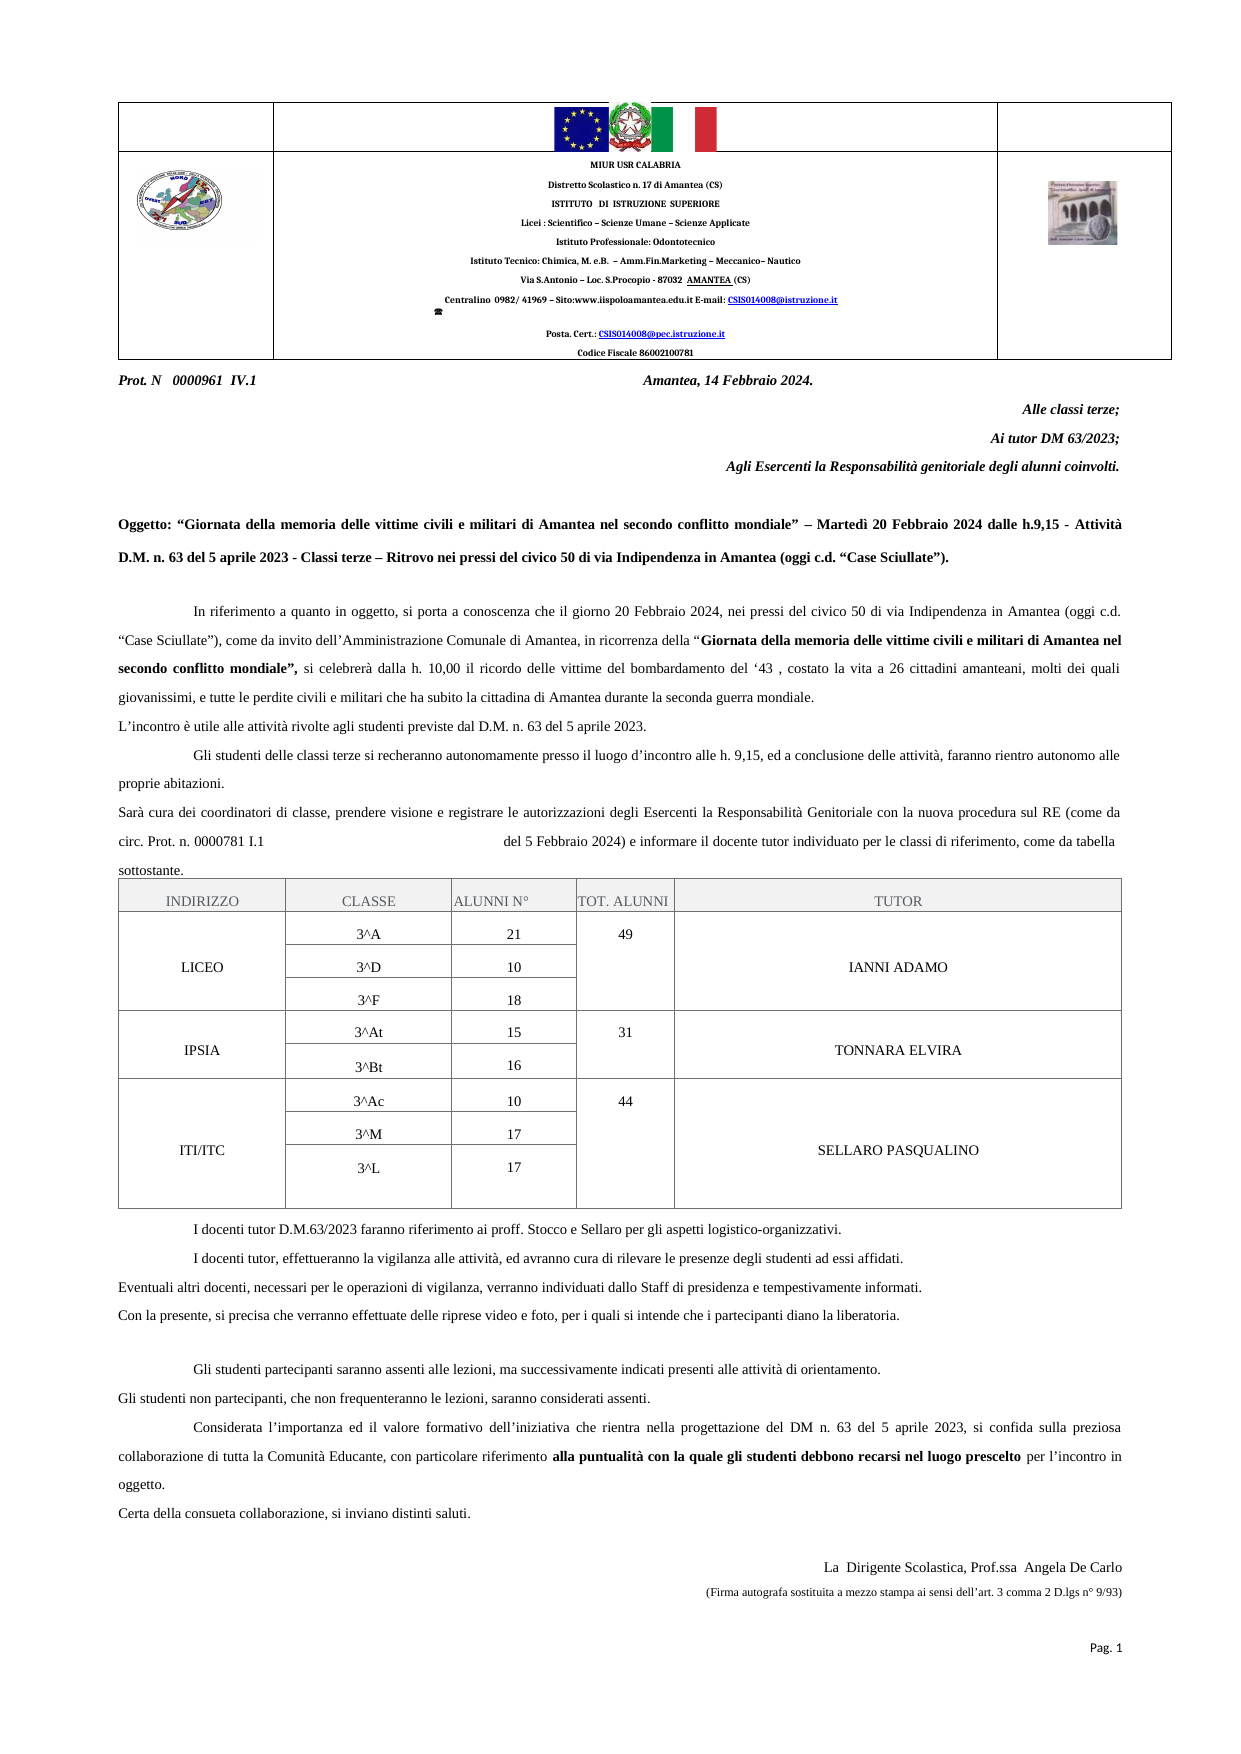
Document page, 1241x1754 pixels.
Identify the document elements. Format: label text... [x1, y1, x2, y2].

table_cell 15 [452, 1011, 576, 1043]
table_cell LICEO [119, 912, 285, 1010]
table_cell 18 [452, 978, 576, 1010]
table_cell 3^L [286, 1145, 451, 1208]
table_cell 3^Ac [286, 1079, 451, 1111]
table_cell ITI/ITC [119, 1079, 285, 1208]
table_cell 10 [452, 1079, 576, 1111]
text La Dirigente Scolastica, Prof.ssa Angela De Carlo [118, 1547, 1122, 1575]
picture [135, 169, 263, 242]
table_cell 21 [452, 912, 576, 944]
text Alle classi terze; [118, 389, 1122, 417]
text Prot. N 0000961 IV.1 Amantea, 14 Febbraio 2024. [118, 360, 1122, 389]
table_cell 3^D [286, 945, 451, 977]
table_cell 3^A [286, 912, 451, 944]
text I docenti tutor, effettueranno la vigilanza alle attività, ed avranno cura di rilevare le presenze degli studenti ad essi affidati. [118, 1238, 1122, 1266]
table_cell IANNI ADAMO [675, 912, 1121, 1010]
text In riferimento a quanto in oggetto, si porta a conoscenza che il giorno 20 Febbraio 2024, nei pressi del civico 50 di via Indipendenza in Amantea (oggi c.d. “Case Sciullate”), come da invito dell’Amministrazione Comunale di Amantea, in ricorrenza della “Giornata della memoria delle vittime civili e militari di Amantea nel secondo conflitto mondiale”, si celebrerà dalla h. 10,00 il ricordo delle vittime del bombardamento del ‘43 , costato la vita a 26 cittadini amanteani, molti dei quali giovanissimi, e tutte le perdite civili e militari che ha subito la cittadina di Amantea durante la seconda guerra mondiale. [118, 591, 1122, 706]
text Gli studenti non partecipanti, che non frequenteranno le lezioni, saranno considerati assenti. [118, 1378, 1122, 1407]
table_header [998, 103, 1171, 151]
table_header ALUNNI N° [452, 879, 576, 911]
text Eventuali altri docenti, necessari per le operazioni di vigilanza, verranno individuati dallo Staff di presidenza e tempestivamente informati. [118, 1266, 1122, 1295]
picture [1048, 181, 1118, 245]
table_cell 17 [452, 1112, 576, 1144]
text L’incontro è utile alle attività rivolte agli studenti previste dal D.M. n. 63 del 5 aprile 2023. [118, 706, 1122, 734]
table_cell 44 [577, 1079, 674, 1208]
table_cell 3^At [286, 1011, 451, 1043]
table_cell SELLARO PASQUALINO [675, 1079, 1121, 1208]
picture [554, 102, 717, 152]
table_cell MIUR USR CALABRIA Distretto Scolastico n. 17 di Amantea (CS) ISTITUTO DI ISTRUZIONE SUPERIORE Licei : Scientifico – Scienze Umane – Scienze Applicate Istituto Professionale: Odontotecnico Istituto Tecnico: Chimica, M. e.B. – Amm.Fin.Marketing – Meccanico– Nautico Via S.Antonio – Loc. S.Procopio - 87032 AMANTEA (CS) 🕿 Centralino 0982/ 41969 – Sito:www.iispoloamantea.edu.it E-mail: CSIS014008@istruzione.it Posta. Cert.: CSIS014008@pec.istruzione.it Codice Fiscale 86002100781 [274, 152, 997, 359]
table_cell [998, 152, 1171, 359]
table_cell 3^M [286, 1112, 451, 1144]
text Oggetto: “Giornata della memoria delle vittime civili e militari di Amantea nel secondo conflitto mondiale” – Martedì 20 Febbraio 2024 dalle h.9,15 - Attività D.M. n. 63 del 5 aprile 2023 - Classi terze – Ritrovo nei pressi del civico 50 di via Indipendenza in Amantea (oggi c.d. “Case Sciullate”). [118, 504, 1122, 565]
text I docenti tutor D.M.63/2023 faranno riferimento ai proff. Stocco e Sellaro per gli aspetti logistico-organizzativi. [118, 1209, 1122, 1238]
text Gli studenti delle classi terze si recheranno autonomamente presso il luogo d’incontro alle h. 9,15, ed a conclusione delle attività, faranno rientro autonomo alle proprie abitazioni. [118, 734, 1122, 792]
text Ai tutor DM 63/2023; [118, 417, 1122, 446]
table_cell TONNARA ELVIRA [675, 1011, 1121, 1078]
table_cell 49 [577, 912, 674, 1010]
table_cell 31 [577, 1011, 674, 1078]
table_header TUTOR [675, 879, 1121, 911]
text Considerata l’importanza ed il valore formativo dell’iniziativa che rientra nella progettazione del DM n. 63 del 5 aprile 2023, si confida sulla preziosa collaborazione di tutta la Comunità Educante, con particolare riferimento alla puntualità con la quale gli studenti debbono recarsi nel luogo prescelto per l’incontro in oggetto. [118, 1407, 1122, 1493]
text Con la presente, si precisa che verranno effettuate delle riprese video e foto, per i quali si intende che i partecipanti diano la liberatoria. [118, 1295, 1122, 1324]
table_cell 16 [452, 1044, 576, 1078]
text Certa della consueta collaborazione, si inviano distinti saluti. [118, 1493, 1122, 1522]
table_cell IPSIA [119, 1011, 285, 1078]
table_cell 10 [452, 945, 576, 977]
table_header [652, 103, 997, 151]
table_cell 3^Bt [286, 1044, 451, 1078]
table_cell [119, 152, 273, 359]
table_header [119, 103, 273, 151]
text (Firma autografa sostituita a mezzo stampa ai sensi dell’art. 3 comma 2 D.lgs n° 9/93) [118, 1575, 1122, 1599]
table_header TOT. ALUNNI [577, 879, 674, 911]
text Gli studenti partecipanti saranno assenti alle lezioni, ma successivamente indicati presenti alle attività di orientamento. [118, 1349, 1122, 1378]
text Sarà cura dei coordinatori di classe, prendere visione e registrare le autorizzazioni degli Esercenti la Responsabilità Genitoriale con la nuova procedura sul RE (come da circ. Prot. n. 0000781 I.1 del 5 Febbraio 2024) e informare il docente tutor individuato per le classi di riferimento, come da tabella sottostante. [118, 792, 1122, 878]
table_header CLASSE [286, 879, 451, 911]
table_header INDIRIZZO [119, 879, 285, 911]
text Agli Esercenti la Responsabilità genitoriale degli alunni coinvolti. [118, 446, 1122, 475]
table_cell 17 [452, 1145, 576, 1208]
table_cell 3^F [286, 978, 451, 1010]
table_header [274, 103, 608, 151]
